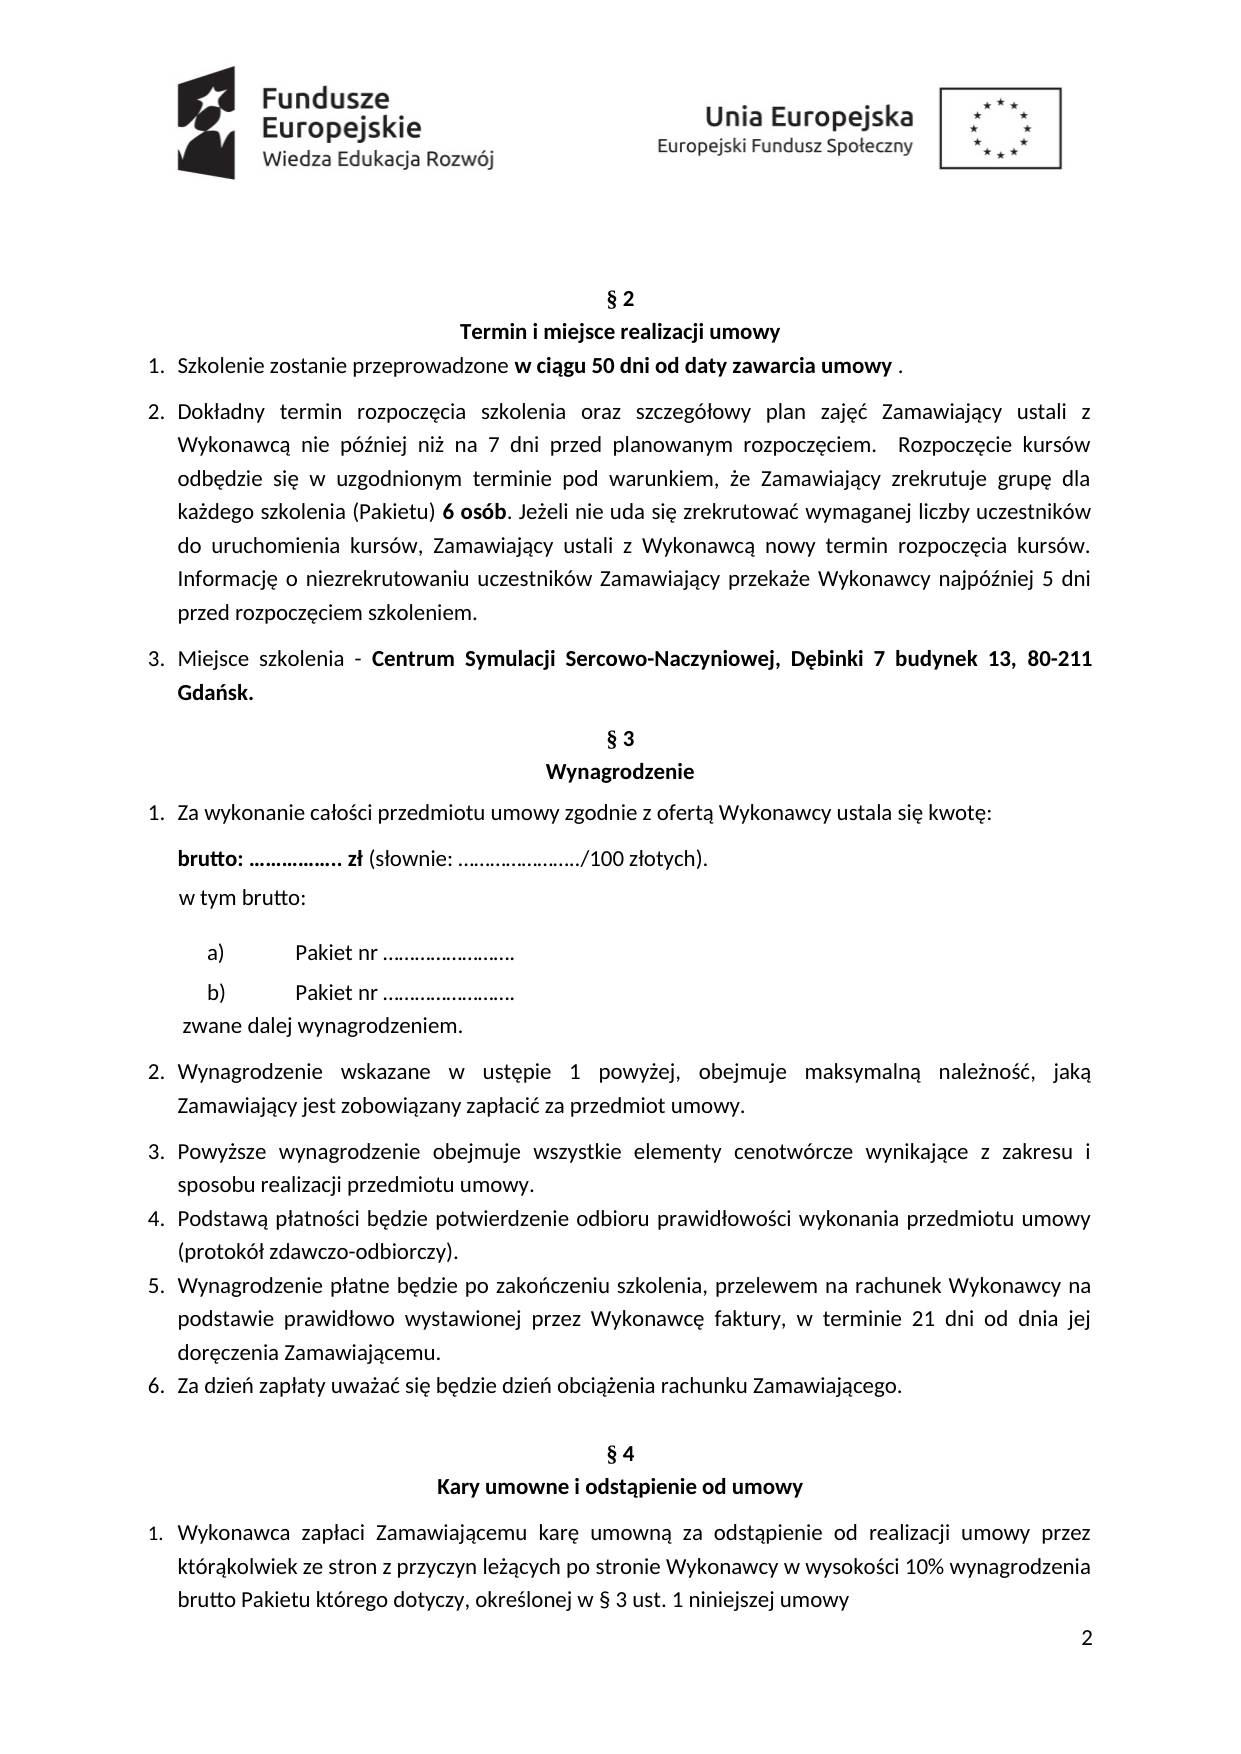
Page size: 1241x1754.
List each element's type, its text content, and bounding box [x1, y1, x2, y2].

list Za dzień zapłaty uważać się będzie dzień obciążenia rachunku Zamawiającego. [148, 1372, 1092, 1400]
text Kary umowne i odstąpienie od umowy [148, 1472, 1092, 1500]
list Za wykonanie całości przedmiotu umowy zgodnie z ofertą Wykonawcy ustala się kwotę: [148, 798, 1092, 826]
list Dokładny termin rozpoczęcia szkolenia oraz szczegółowy plan zajęć Zamawiający ustali z Wykonawcą nie później niż na 7 dni przed planowanym rozpoczęciem. Rozpoczęcie kursów odbędzie się w uzgodnionym terminie pod warunkiem, że Zamawiający zrekrutuje grupę dla każdego szkolenia (Pakietu) 6 osób. Jeżeli nie uda się zrekrutować wymaganej liczby uczestników do uruchomienia kursów, Zamawiający ustali z Wykonawcą nowy termin rozpoczęcia kursów. Informację o niezrekrutowaniu uczestników Zamawiający przekaże Wykonawcy najpóźniej 5 dni przed rozpoczęciem szkoleniem. [148, 397, 1092, 626]
picture [147, 29, 1093, 217]
list Wykonawca zapłaci Zamawiającemu karę umowną za odstąpienie od realizacji umowy przez którąkolwiek ze stron z przyczyn leżących po stronie Wykonawcy w wysokości 10% wynagrodzenia brutto Pakietu którego dotyczy, określonej w § 3 ust. 1 niniejszej umowy [148, 1518, 1092, 1613]
list Podstawą płatności będzie potwierdzenie odbioru prawidłowości wykonania przedmiotu umowy (protokół zdawczo-odbiorczy). [148, 1204, 1092, 1266]
text 4 [148, 1439, 1092, 1467]
text w tym brutto: [148, 883, 1092, 912]
list Wynagrodzenie wskazane w ustępie 1 powyżej, obejmuje maksymalną należność, jaką Zamawiający jest zobowiązany zapłacić za przedmiot umowy. [148, 1057, 1092, 1119]
text 3 [148, 724, 1092, 752]
list Miejsce szkolenia - Centrum Symulacji Sercowo-Naczyniowej, Dębinki 7 budynek 13, 80-211 Gdańsk. [148, 644, 1092, 706]
list Wynagrodzenie płatne będzie po zakończeniu szkolenia, przelewem na rachunek Wykonawcy na podstawie prawidłowo wystawionej przez Wykonawcę faktury, w terminie 21 dni od dnia jej doręczenia Zamawiającemu. [148, 1271, 1092, 1366]
list Pakiet nr ……………………. [177, 938, 1092, 966]
list Pakiet nr ……………………. [177, 978, 1092, 1006]
list Powyższe wynagrodzenie obejmuje wszystkie elementy cenotwórcze wynikające z zakresu i sposobu realizacji przedmiotu umowy. [148, 1137, 1092, 1198]
text Wynagrodzenie [148, 757, 1092, 785]
list Szkolenie zostanie przeprowadzone w ciągu 50 dni od daty zawarcia umowy . [148, 351, 1092, 379]
list zwane dalej wynagrodzeniem. [177, 1011, 1092, 1039]
list brutto: …………….. zł (słownie: …………………../100 złotych). [177, 844, 1092, 872]
text Termin i miejsce realizacji umowy [148, 317, 1092, 345]
text 2 [148, 284, 1092, 312]
